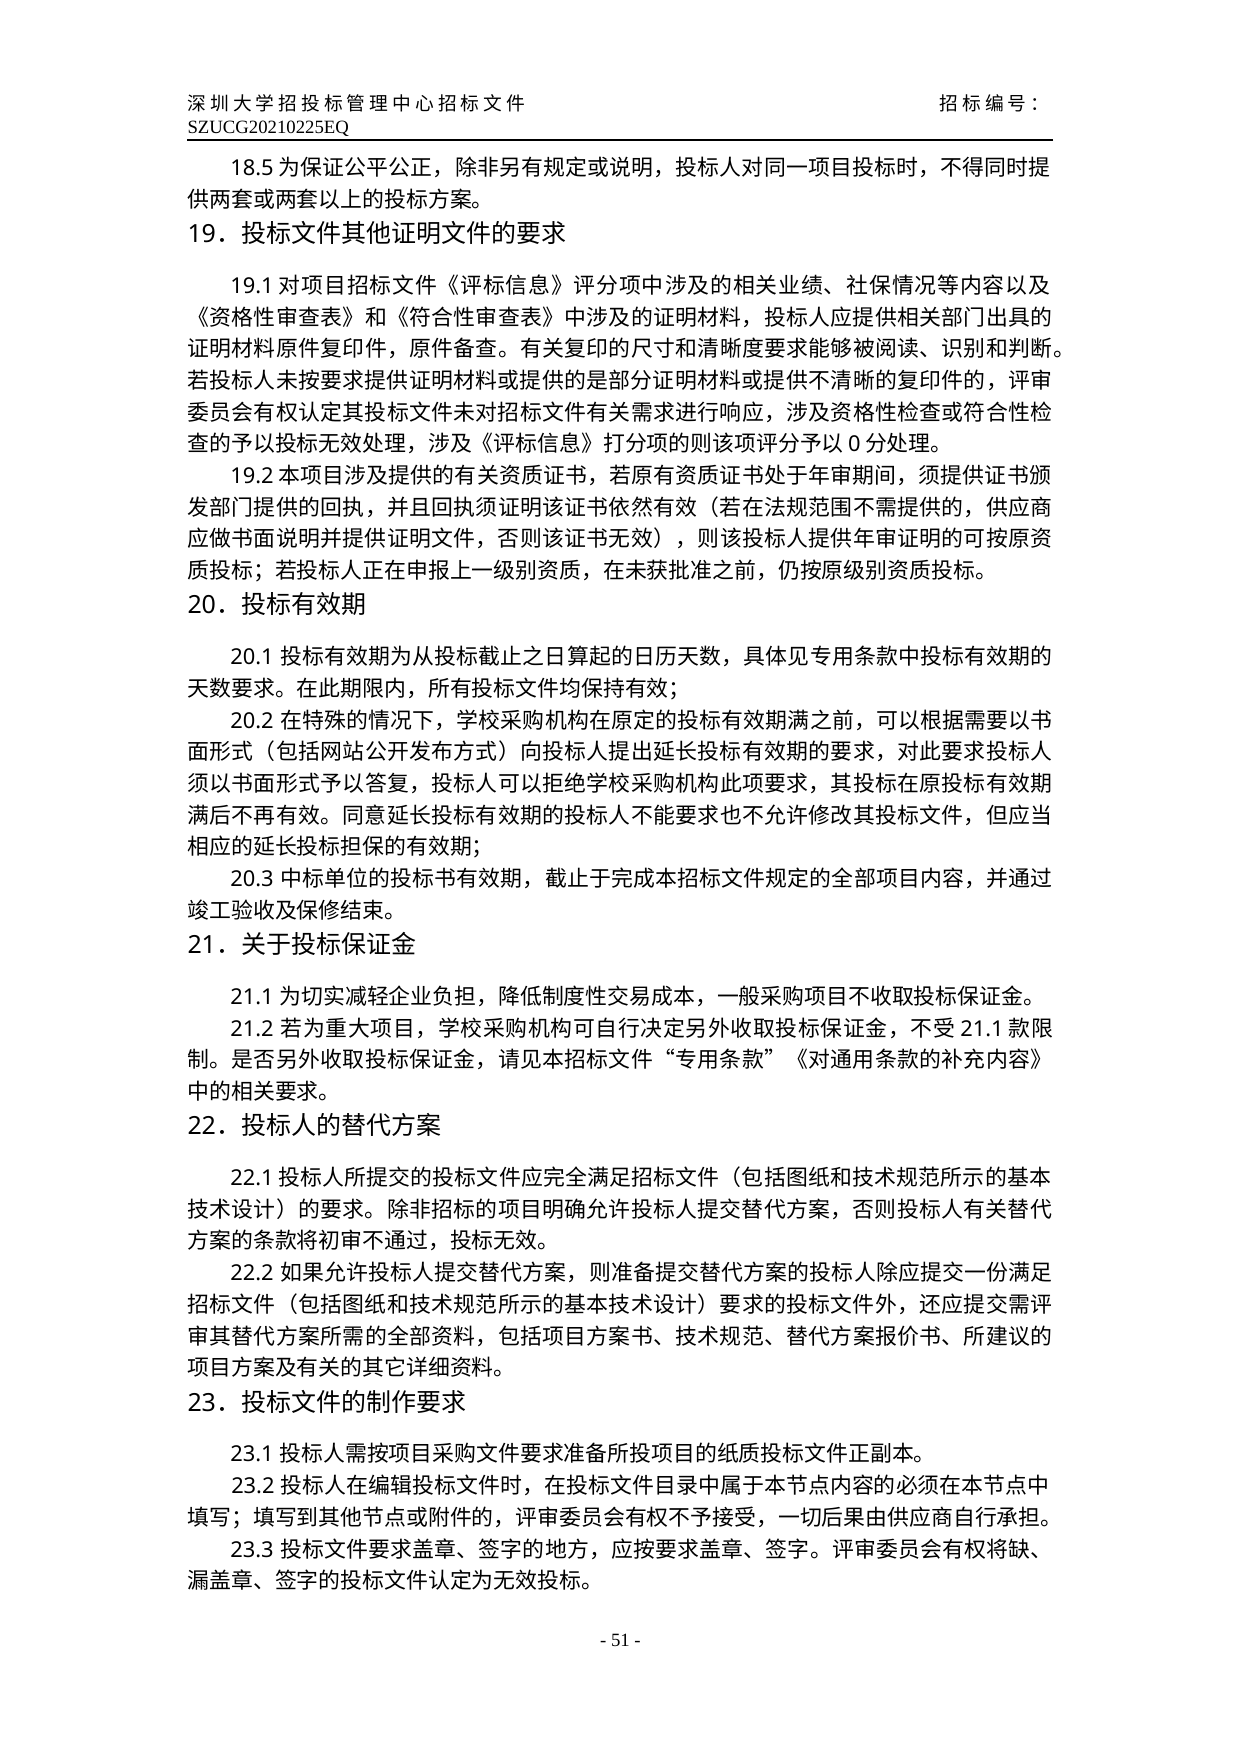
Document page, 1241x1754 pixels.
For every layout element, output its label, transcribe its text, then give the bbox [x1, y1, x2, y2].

text 23.3 投标文件要求盖章、签字的地方，应按要求盖章、签字。评审委员会有权将缺、漏盖章、签字的投标文件认定为无效投标。 [187, 1532, 1053, 1595]
text 20.2 在特殊的情况下，学校采购机构在原定的投标有效期满之前，可以根据需要以书面形式（包括网站公开发布方式）向投标人提出延长投标有效期的要求，对此要求投标人须以书面形式予以答复，投标人可以拒绝学校采购机构此项要求，其投标在原投标有效期满后不再有效。同意延长投标有效期的投标人不能要求也不允许修改其投标文件，但应当相应的延长投标担保的有效期； [187, 703, 1053, 861]
text 23.2 投标人在编辑投标文件时，在投标文件目录中属于本节点内容的必须在本节点中填写；填写到其他节点或附件的，评审委员会有权不予接受，一切后果由供应商自行承担。 [187, 1468, 1053, 1532]
text 19．投标文件其他证明文件的要求 [187, 213, 1053, 250]
text 21.2 若为重大项目，学校采购机构可自行决定另外收取投标保证金，不受21.1款限制。是否另外收取投标保证金，请见本招标文件“专用条款”《对通用条款的补充内容》中的相关要求。 [187, 1011, 1053, 1106]
text 21.1 为切实减轻企业负担，降低制度性交易成本，一般采购项目不收取投标保证金。 [187, 979, 1053, 1011]
text 23．投标文件的制作要求 [187, 1382, 1053, 1418]
text 20.3 中标单位的投标书有效期，截止于完成本招标文件规定的全部项目内容，并通过竣工验收及保修结束。 [187, 861, 1053, 924]
text 20.1 投标有效期为从投标截止之日算起的日历天数，具体见专用条款中投标有效期的天数要求。在此期限内，所有投标文件均保持有效； [187, 639, 1053, 703]
text 19.2本项目涉及提供的有关资质证书，若原有资质证书处于年审期间，须提供证书颁发部门提供的回执，并且回执须证明该证书依然有效（若在法规范围不需提供的，供应商应做书面说明并提供证明文件，否则该证书无效），则该投标人提供年审证明的可按原资质投标；若投标人正在申报上一级别资质，在未获批准之前，仍按原级别资质投标。 [187, 458, 1053, 585]
text 20．投标有效期 [187, 585, 1053, 621]
text 19.1对项目招标文件《评标信息》评分项中涉及的相关业绩、社保情况等内容以及《资格性审查表》和《符合性审查表》中涉及的证明材料，投标人应提供相关部门出具的证明材料原件复印件，原件备查。有关复印的尺寸和清晰度要求能够被阅读、识别和判断。若投标人未按要求提供证明材料或提供的是部分证明材料或提供不清晰的复印件的，评审委员会有权认定其投标文件未对招标文件有关需求进行响应，涉及资格性检查或符合性检查的予以投标无效处理，涉及《评标信息》打分项的则该项评分予以0分处理。 [187, 268, 1053, 458]
text 18.5为保证公平公正，除非另有规定或说明，投标人对同一项目投标时，不得同时提供两套或两套以上的投标方案。 [187, 150, 1053, 213]
text 22．投标人的替代方案 [187, 1106, 1053, 1142]
text 21．关于投标保证金 [187, 924, 1053, 961]
text 22.1投标人所提交的投标文件应完全满足招标文件（包括图纸和技术规范所示的基本技术设计）的要求。除非招标的项目明确允许投标人提交替代方案，否则投标人有关替代方案的条款将初审不通过，投标无效。 [187, 1160, 1053, 1255]
text 23.1 投标人需按项目采购文件要求准备所投项目的纸质投标文件正副本。 [187, 1436, 1053, 1468]
text 22.2 如果允许投标人提交替代方案，则准备提交替代方案的投标人除应提交一份满足招标文件（包括图纸和技术规范所示的基本技术设计）要求的投标文件外，还应提交需评审其替代方案所需的全部资料，包括项目方案书、技术规范、替代方案报价书、所建议的项目方案及有关的其它详细资料。 [187, 1255, 1053, 1382]
